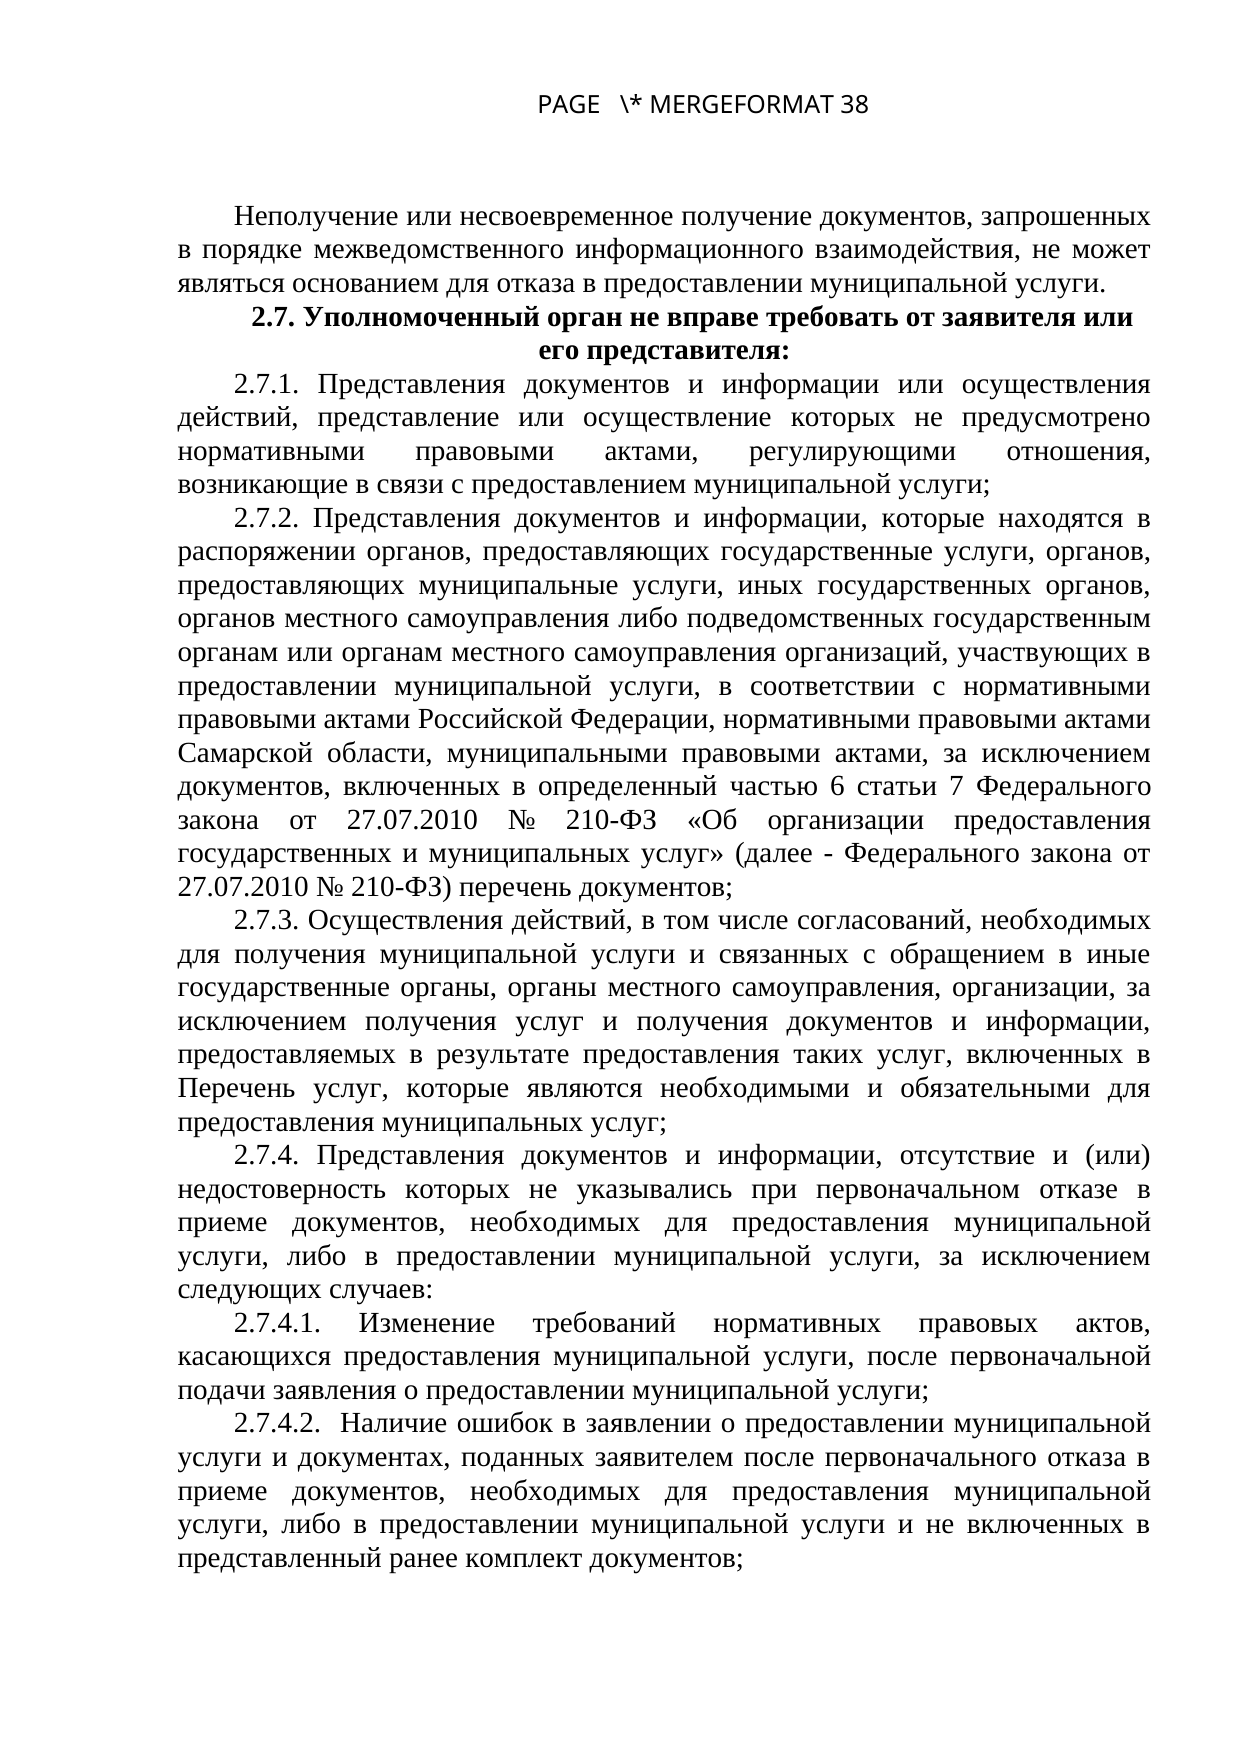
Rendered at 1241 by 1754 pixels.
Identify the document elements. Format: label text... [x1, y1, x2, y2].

text 2.7.4.1. Изменение требований нормативных правовых актов, касающихся предоставления муниципальной услуги, после первоначальной подачи заявления о предоставлении муниципальной услуги; [177, 1305, 1152, 1406]
text Неполучение или несвоевременное получение документов, запрошенных в порядке межведомственного информационного взаимодействия, не может являться основанием для отказа в предоставлении муниципальной услуги. [177, 198, 1152, 299]
text 2.7.1. Представления документов и информации или осуществления действий, представление или осуществление которых не предусмотрено нормативными правовыми актами, регулирующими отношения, возникающие в связи с предоставлением муниципальной услуги; [177, 366, 1152, 500]
text 2.7.2. Представления документов и информации, которые находятся в распоряжении органов, предоставляющих государственные услуги, органов, предоставляющих муниципальные услуги, иных государственных органов, органов местного самоуправления либо подведомственных государственным органам или органам местного самоуправления организаций, участвующих в предоставлении муниципальной услуги, в соответствии с нормативными правовыми актами Российской Федерации, нормативными правовыми актами Самарской области, муниципальными правовыми актами, за исключением документов, включенных в определенный частью 6 статьи 7 Федерального закона от 27.07.2010 № 210-ФЗ «Об организации предоставления государственных и муниципальных услуг» (далее - Федерального закона от 27.07.2010 № 210-ФЗ) перечень документов; [177, 500, 1152, 902]
text 2.7.4.2. Наличие ошибок в заявлении о предоставлении муниципальной услуги и документах, поданных заявителем после первоначального отказа в приеме документов, необходимых для предоставления муниципальной услуги, либо в предоставлении муниципальной услуги и не включенных в представленный ранее комплект документов; [177, 1406, 1152, 1573]
text 2.7.3. Осуществления действий, в том числе согласований, необходимых для получения муниципальной услуги и связанных с обращением в иные государственные органы, органы местного самоуправления, организации, за исключением получения услуг и получения документов и информации, предоставляемых в результате предоставления таких услуг, включенных в Перечень услуг, которые являются необходимыми и обязательными для предоставления муниципальных услуг; [177, 902, 1152, 1137]
text 2.7.4. Представления документов и информации, отсутствие и (или) недостоверность которых не указывались при первоначальном отказе в приеме документов, необходимых для предоставления муниципальной услуги, либо в предоставлении муниципальной услуги, за исключением следующих случаев: [177, 1137, 1152, 1305]
text 2.7. Уполномоченный орган не вправе требовать от заявителя или его представителя: [177, 299, 1152, 366]
